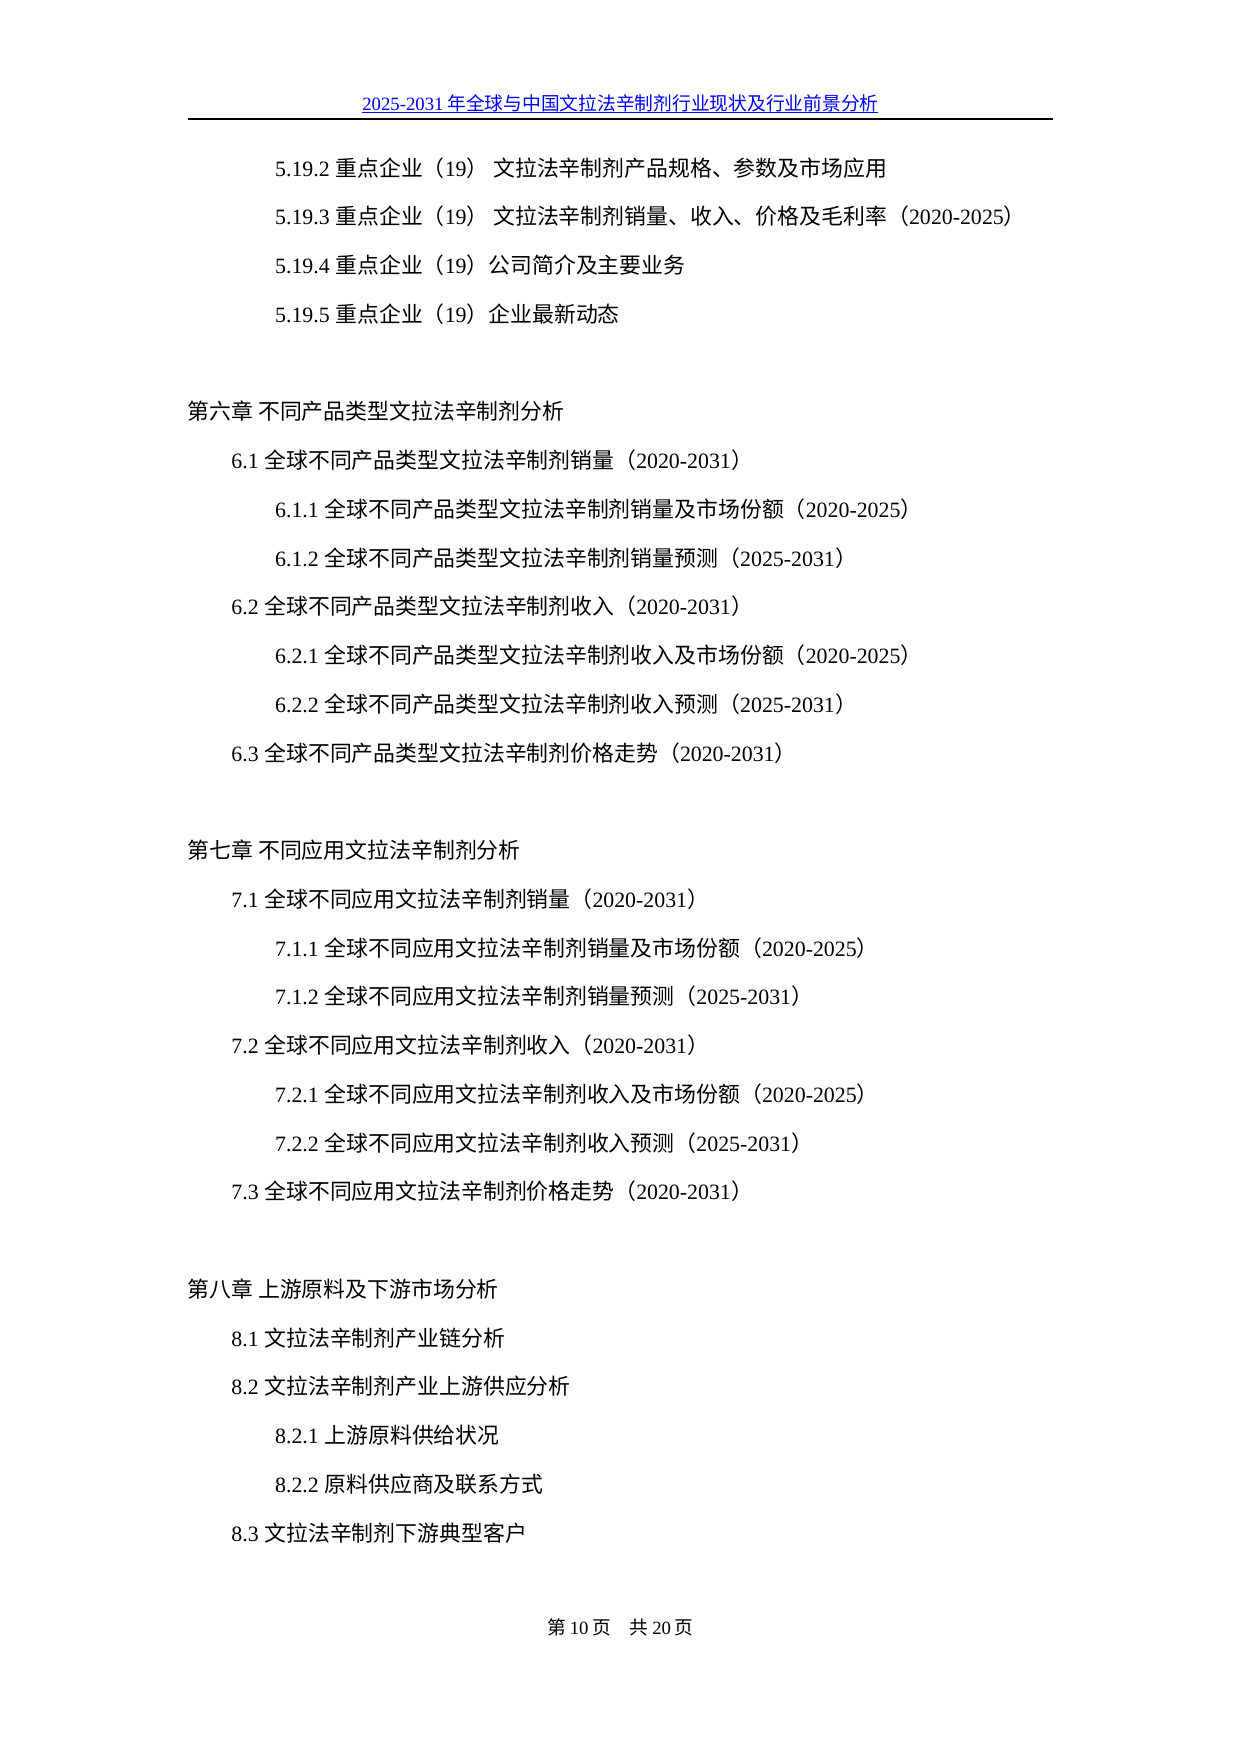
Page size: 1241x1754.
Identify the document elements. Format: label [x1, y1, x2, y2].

text [187, 150, 1053, 1548]
